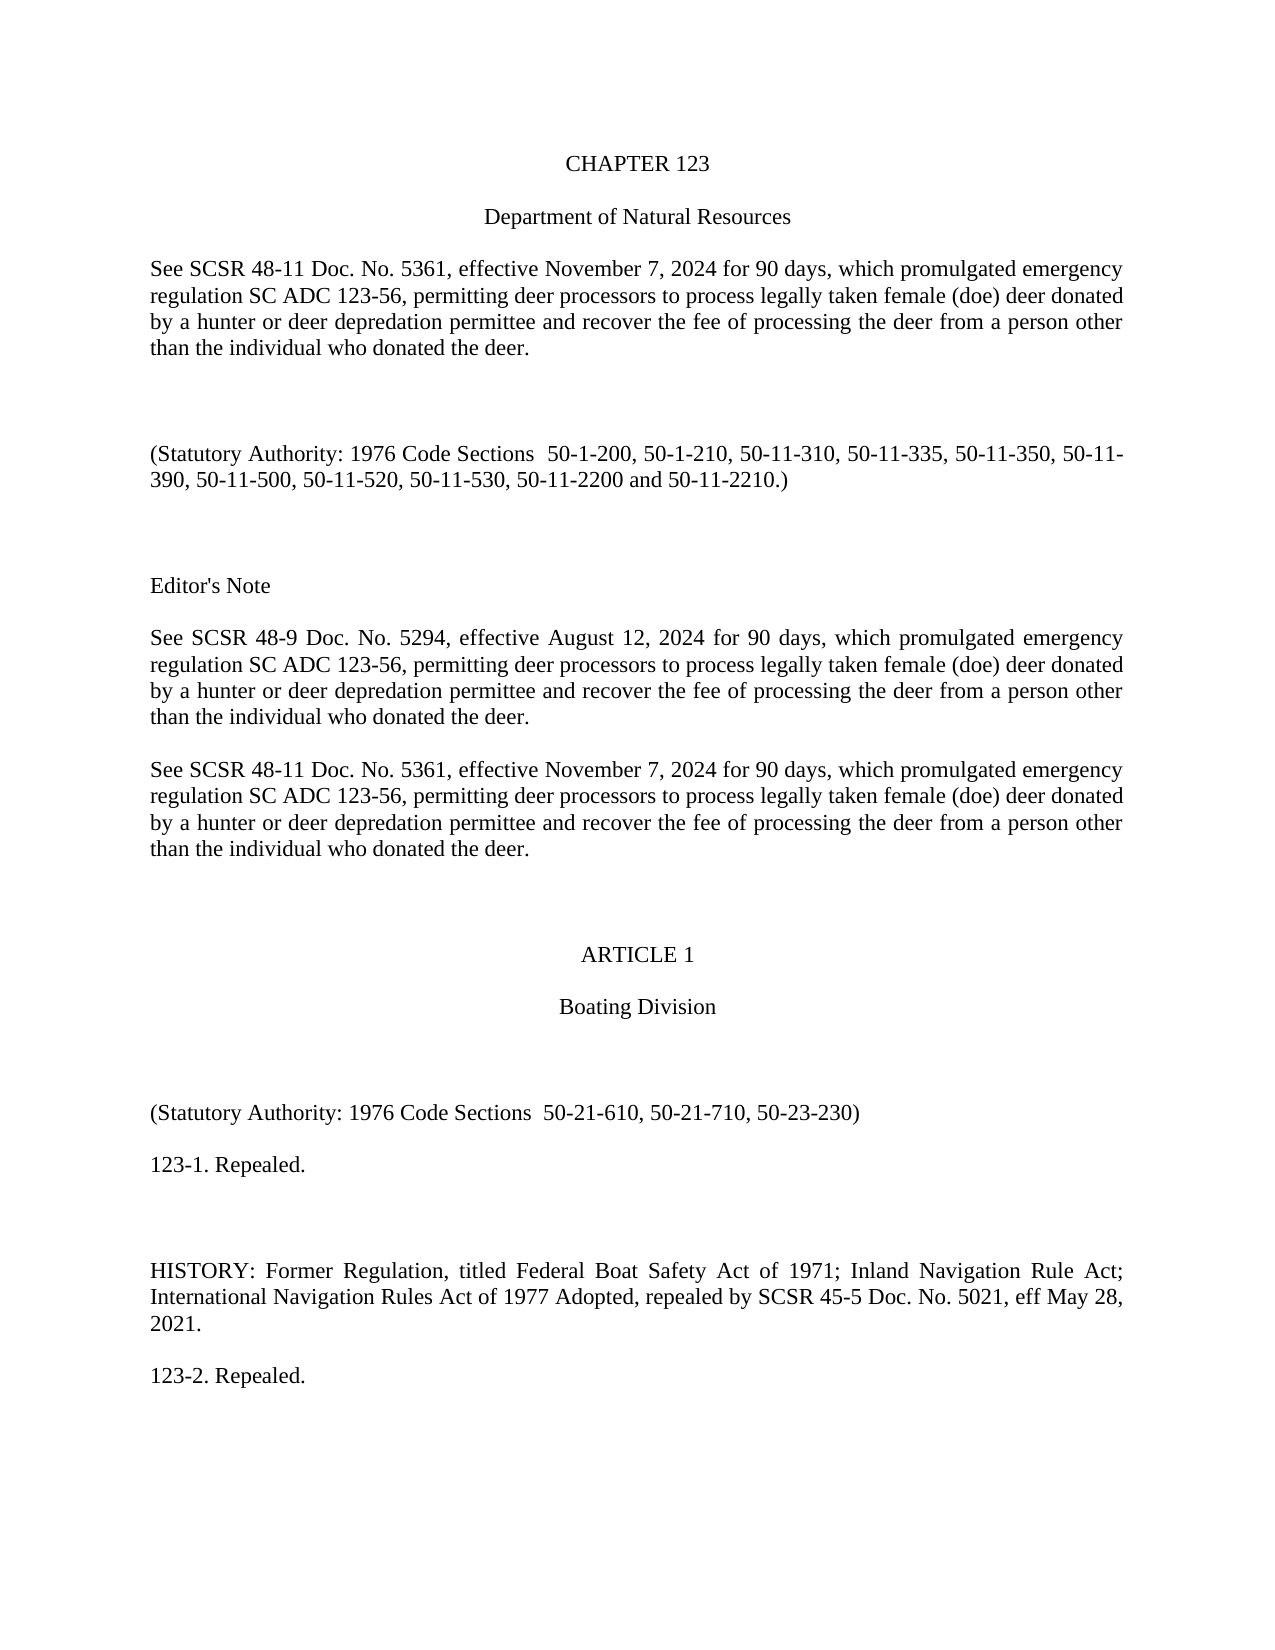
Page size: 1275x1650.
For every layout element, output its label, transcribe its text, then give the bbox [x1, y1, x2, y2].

text See SCSR 48-11 Doc. No. 5361, effective November 7, 2024 for 90 days, which promulgated emergency regulation SC ADC 123-56, permitting deer processors to process legally taken female (doe) deer donated by a hunter or deer depredation permittee and recover the fee of processing the deer from a person other than the individual who donated the deer. [150, 255, 1125, 361]
text HISTORY: Former Regulation, titled Federal Boat Safety Act of 1971; Inland Navigation Rule Act; International Navigation Rules Act of 1977 Adopted, repealed by SCSR 45-5 Doc. No. 5021, eff May 28, 2021. [150, 1257, 1125, 1336]
text (Statutory Authority: 1976 Code Sections 50-1-200, 50-1-210, 50-11-310, 50-11-335, 50-11-350, 50-11-390, 50-11-500, 50-11-520, 50-11-530, 50-11-2200 and 50-11-2210.) [150, 440, 1125, 493]
text See SCSR 48-9 Doc. No. 5294, effective August 12, 2024 for 90 days, which promulgated emergency regulation SC ADC 123-56, permitting deer processors to process legally taken female (doe) deer donated by a hunter or deer depredation permittee and recover the fee of processing the deer from a person other than the individual who donated the deer. [150, 624, 1125, 730]
text ARTICLE 1 [150, 941, 1125, 967]
text CHAPTER 123 [150, 150, 1125, 176]
text Editor's Note [150, 572, 1125, 598]
text Department of Natural Resources [150, 203, 1125, 229]
text 123-2. Repealed. [150, 1362, 1125, 1389]
text See SCSR 48-11 Doc. No. 5361, effective November 7, 2024 for 90 days, which promulgated emergency regulation SC ADC 123-56, permitting deer processors to process legally taken female (doe) deer donated by a hunter or deer depredation permittee and recover the fee of processing the deer from a person other than the individual who donated the deer. [150, 756, 1125, 862]
text 123-1. Repealed. [150, 1151, 1125, 1178]
text Boating Division [150, 993, 1125, 1020]
text (Statutory Authority: 1976 Code Sections 50-21-610, 50-21-710, 50-23-230) [150, 1099, 1125, 1125]
